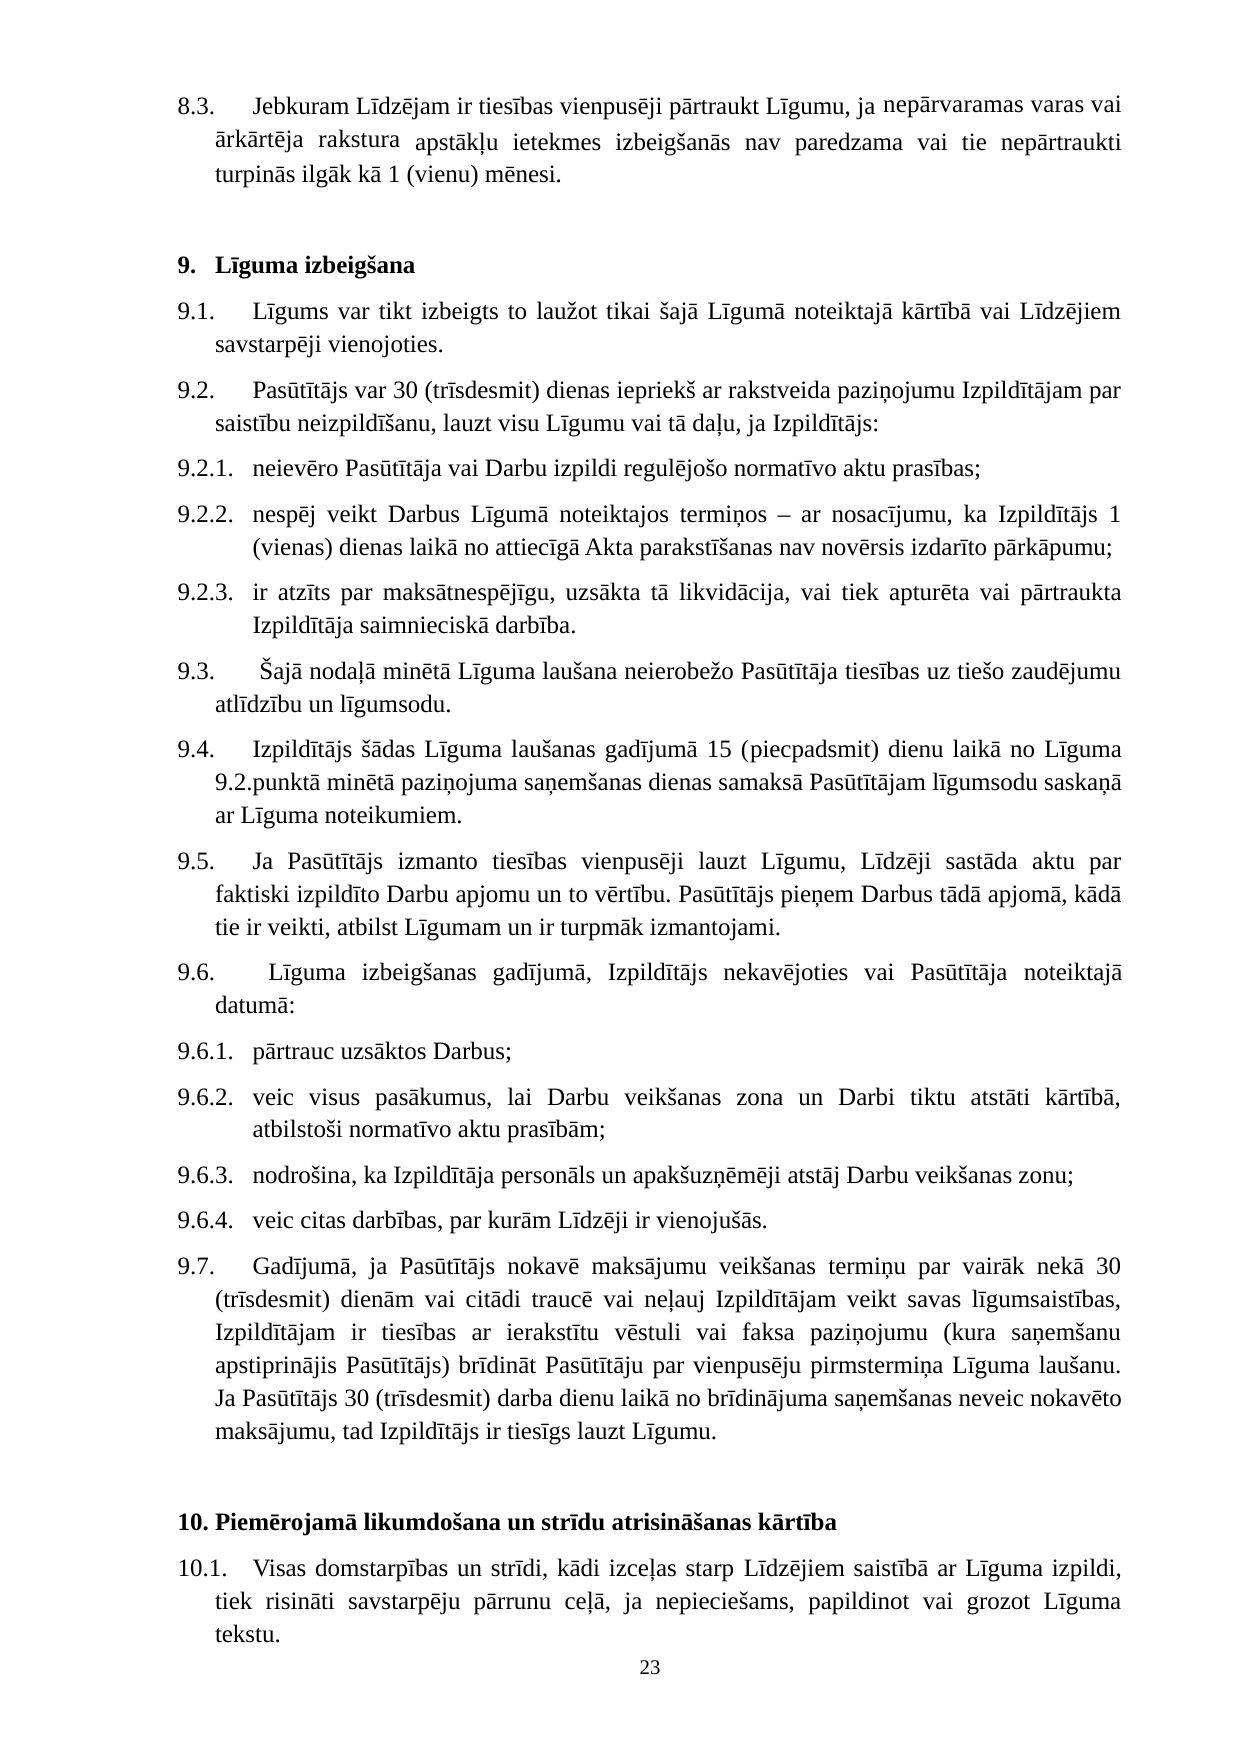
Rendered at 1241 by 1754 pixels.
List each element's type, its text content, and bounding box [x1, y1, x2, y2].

list Līgums var tikt izbeigts to laužot tikai šajā Līgumā noteiktajā kārtībā vai Līdzējiem savstarpēji vienojoties. [177, 296, 1122, 358]
list Izpildītājs šādas Līguma laušanas gadījumā 15 (piecpadsmit) dienu laikā no Līguma 9.2.punktā minētā paziņojuma saņemšanas dienas samaksā Pasūtītājam līgumsodu saskaņā ar Līguma noteikumiem. [177, 734, 1122, 829]
list Piemērojamā likumdošana un strīdu atrisināšanas kārtība [177, 1507, 1122, 1536]
list Līguma izbeigšanas gadījumā, Izpildītājs nekavējoties vai Pasūtītāja noteiktajā datumā: [177, 957, 1122, 1019]
list Jebkuram Līdzējam ir tiesības vienpusēji pārtraukt Līgumu, ja nepārvaramas varas vai ārkārtēja rakstura apstākļu ietekmes izbeigšanās nav paredzama vai tie nepārtraukti turpinās ilgāk kā 1 (vienu) mēnesi. [177, 89, 1122, 188]
list Gadījumā, ja Pasūtītājs nokavē maksājumu veikšanas termiņu par vairāk nekā 30 (trīsdesmit) dienām vai citādi traucē vai neļauj Izpildītājam veikt savas līgumsaistības, Izpildītājam ir tiesības ar ierakstītu vēstuli vai faksa paziņojumu (kura saņemšanu apstiprinājis Pasūtītājs) brīdināt Pasūtītāju par vienpusēju pirmstermiņa Līguma laušanu. Ja Pasūtītājs 30 (trīsdesmit) darba dienu laikā no brīdinājuma saņemšanas neveic nokavēto maksājumu, tad Izpildītājs ir tiesīgs lauzt Līgumu. [177, 1251, 1122, 1445]
list pārtrauc uzsāktos Darbus; [177, 1036, 1122, 1065]
list veic visus pasākumus, lai Darbu veikšanas zona un Darbi tiktu atstāti kārtībā, atbilstoši normatīvo aktu prasībām; [177, 1082, 1122, 1143]
list veic citas darbības, par kurām Līdzēji ir vienojušās. [177, 1206, 1122, 1234]
list Līguma izbeigšana [177, 251, 1122, 279]
list Visas domstarpības un strīdi, kādi izceļas starp Līdzējiem saistībā ar Līguma izpildi, tiek risināti savstarpēju pārrunu ceļā, ja nepieciešams, papildinot vai grozot Līguma tekstu. [177, 1553, 1122, 1648]
list Ja Pasūtītājs izmanto tiesības vienpusēji lauzt Līgumu, Līdzēji sastāda aktu par faktiski izpildīto Darbu apjomu un to vērtību. Pasūtītājs pieņem Darbus tādā apjomā, kādā tie ir veikti, atbilst Līgumam un ir turpmāk izmantojami. [177, 846, 1122, 941]
list Šajā nodaļā minētā Līguma laušana neierobežo Pasūtītāja tiesības uz tiešo zaudējumu atlīdzību un līgumsodu. [177, 656, 1122, 718]
list nespēj veikt Darbus Līgumā noteiktajos termiņos – ar nosacījumu, ka Izpildītājs 1 (vienas) dienas laikā no attiecīgā Akta parakstīšanas nav novērsis izdarīto pārkāpumu; [177, 499, 1122, 561]
list nodrošina, ka Izpildītāja personāls un apakšuzņēmēji atstāj Darbu veikšanas zonu; [177, 1160, 1122, 1189]
list Pasūtītājs var 30 (trīsdesmit) dienas iepriekš ar rakstveida paziņojumu Izpildītājam par saistību neizpildīšanu, lauzt visu Līgumu vai tā daļu, ja Izpildītājs: [177, 375, 1122, 436]
list neievēro Pasūtītāja vai Darbu izpildi regulējošo normatīvo aktu prasības; [177, 453, 1122, 482]
list ir atzīts par maksātnespējīgu, uzsākta tā likvidācija, vai tiek apturēta vai pārtraukta Izpildītāja saimnieciskā darbība. [177, 577, 1122, 639]
